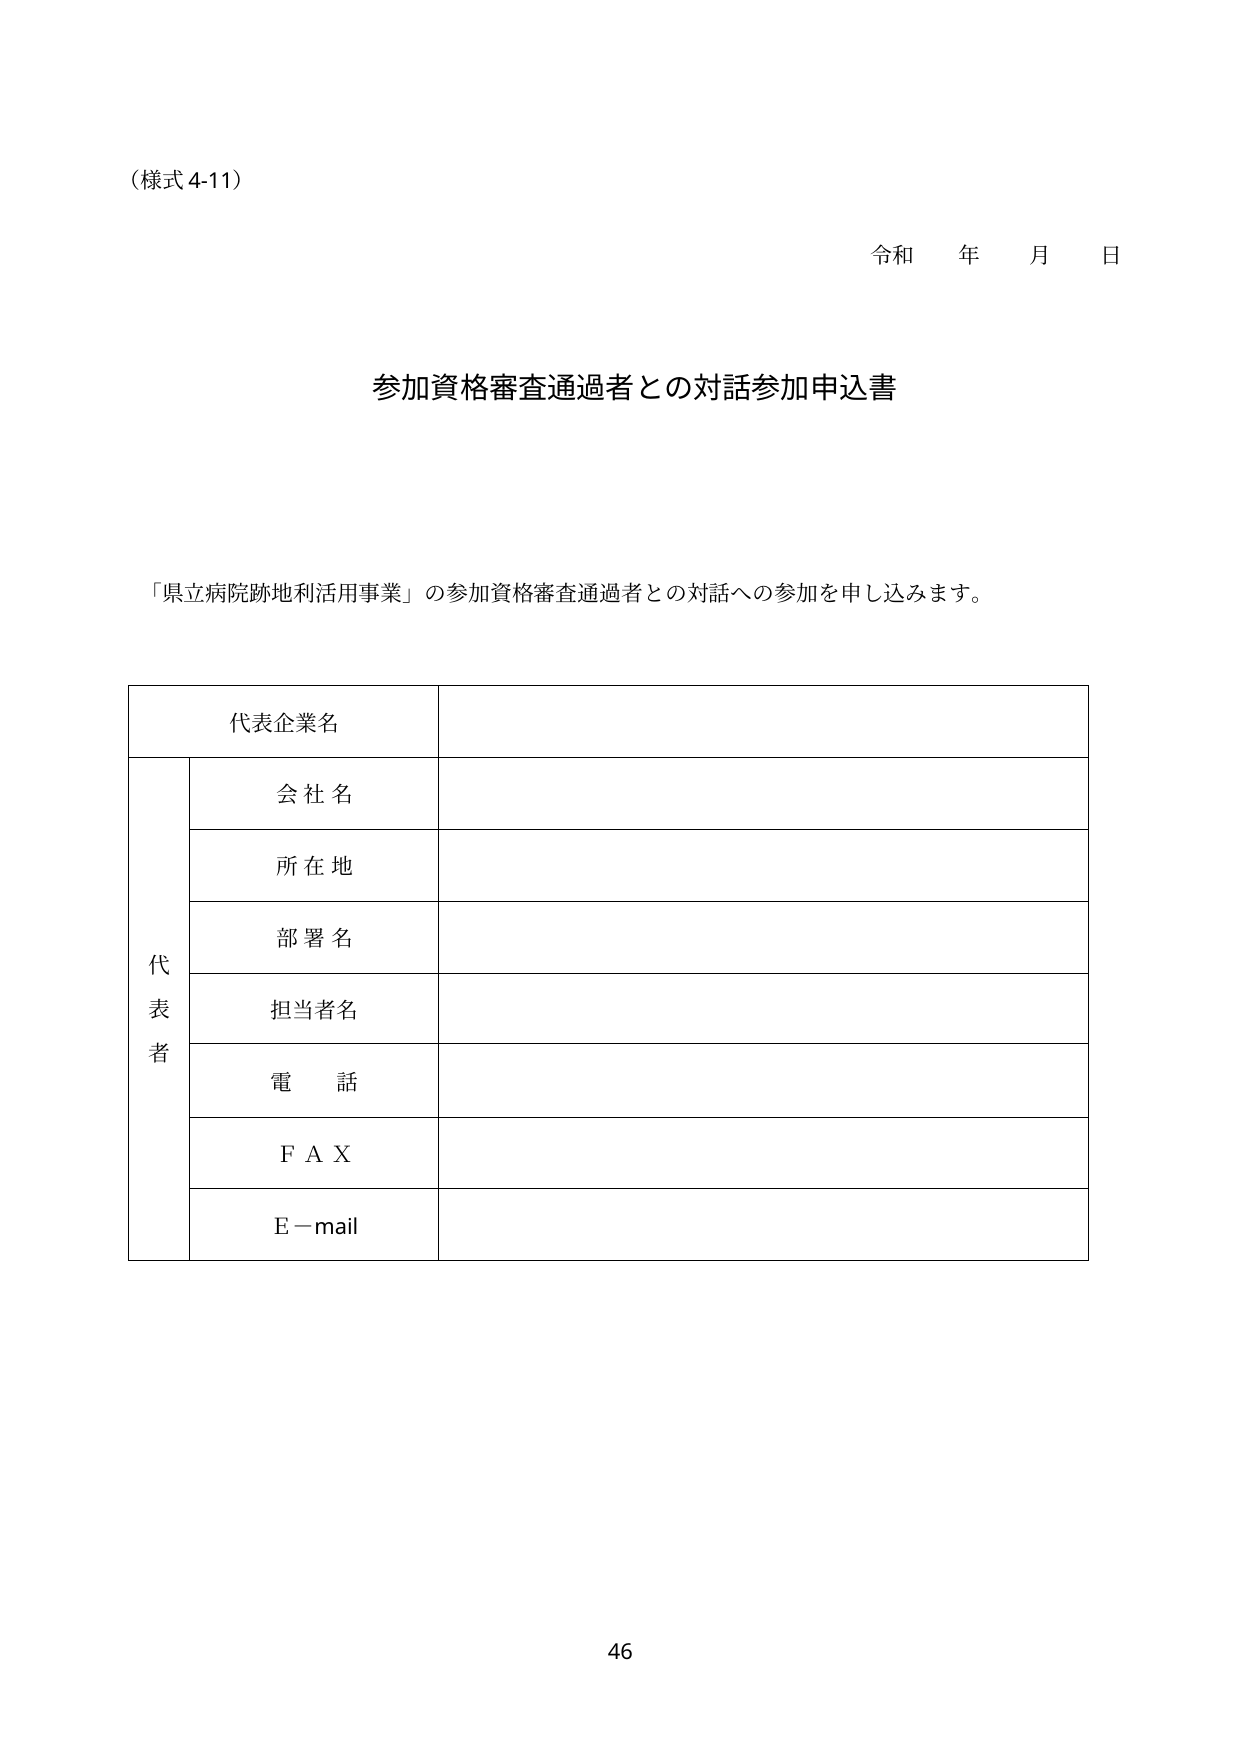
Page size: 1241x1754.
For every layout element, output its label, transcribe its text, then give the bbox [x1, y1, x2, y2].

table_cell [439, 1118, 1088, 1188]
table_header [439, 686, 1088, 757]
text 参加資格審査通過者との対話参加申込書 [118, 348, 1122, 423]
text 「県立病院跡地利活用事業」の参加資格審査通過者との対話への参加を申し込みます。 [118, 573, 1122, 610]
table_cell 担当者名 [190, 974, 438, 1043]
table_cell [439, 758, 1088, 829]
table_cell 所 在 地 [190, 830, 438, 901]
table_cell Ｅ－mail [190, 1189, 438, 1260]
text （様式4-11） [118, 160, 1122, 198]
table_cell [439, 902, 1088, 973]
table_cell 会 社 名 [190, 758, 438, 829]
table_cell 部 署 名 [190, 902, 438, 973]
table_cell [439, 974, 1088, 1043]
text 令和 年 月 日 [118, 235, 1122, 273]
table_cell Ｆ Ａ Ｘ [190, 1118, 438, 1188]
table_cell [439, 830, 1088, 901]
table_cell [439, 1189, 1088, 1260]
table_cell 電 話 [190, 1044, 438, 1117]
table_cell 代 表 者 [129, 758, 189, 1260]
table_header 代表企業名 [129, 686, 438, 757]
table_cell [439, 1044, 1088, 1117]
